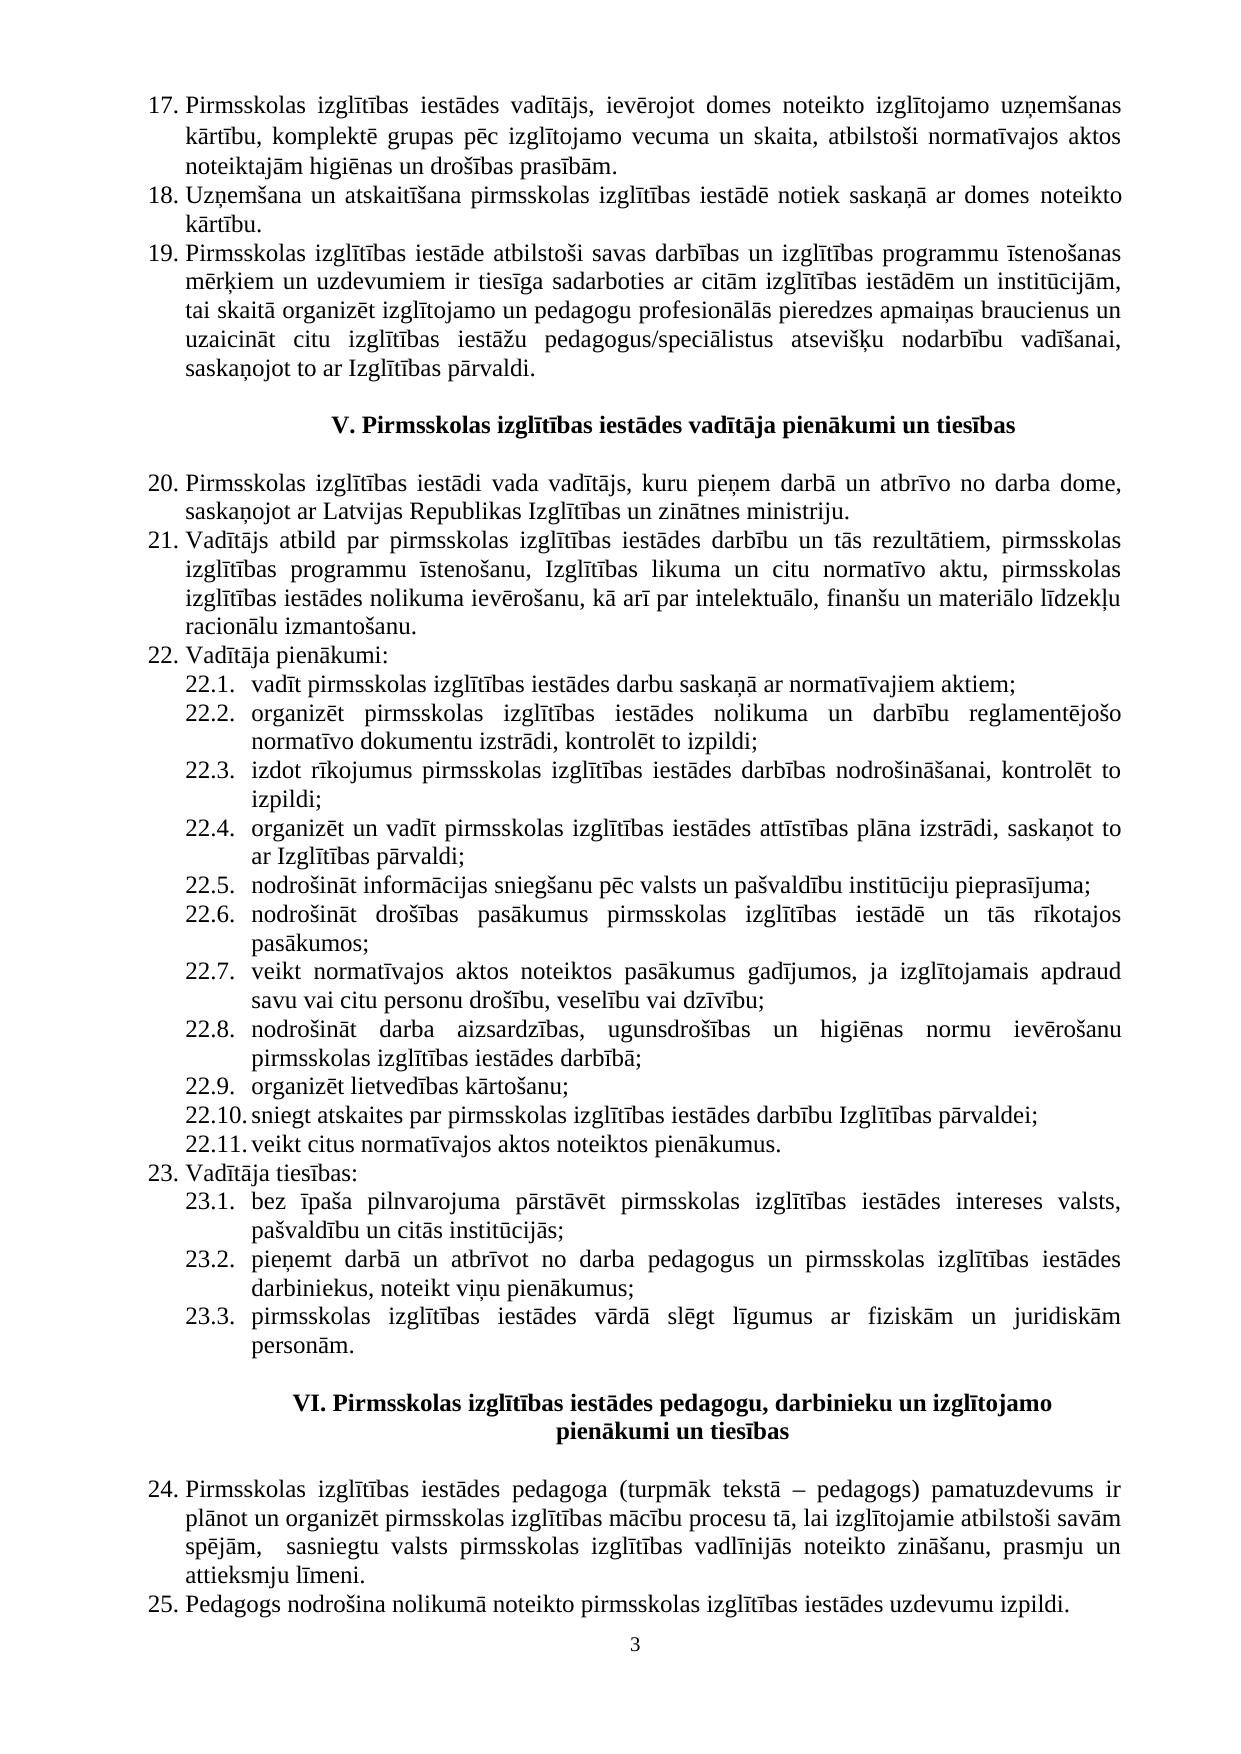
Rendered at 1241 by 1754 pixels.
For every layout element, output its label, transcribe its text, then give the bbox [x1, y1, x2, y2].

list organizēt un vadīt pirmsskolas izglītības iestādes attīstības plāna izstrādi, saskaņot to ar Izglītības pārvaldi; [185, 813, 1122, 870]
list nodrošināt drošības pasākumus pirmsskolas izglītības iestādē un tās rīkotajos pasākumos; [185, 899, 1122, 956]
list sniegt atskaites par pirmsskolas izglītības iestādes darbību Izglītības pārvaldei; [185, 1100, 1122, 1129]
list veikt citus normatīvajos aktos noteiktos pienākumus. [185, 1129, 1122, 1158]
list pirmsskolas izglītības iestādes vārdā slēgt līgumus ar fiziskām un juridiskām personām. [185, 1301, 1122, 1359]
list Pirmsskolas izglītības iestāde atbilstoši savas darbības un izglītības programmu īstenošanas mērķiem un uzdevumiem ir tiesīga sadarboties ar citām izglītības iestādēm un institūcijām, tai skaitā organizēt izglītojamo un pedagogu profesionālās pieredzes apmaiņas braucienus un uzaicināt citu izglītības iestāžu pedagogus/speciālistus atsevišķu nodarbību vadīšanai, saskaņojot to ar Izglītības pārvaldi. [148, 238, 1122, 381]
list Pirmsskolas izglītības iestādes vadītājs, ievērojot domes noteikto izglītojamo uzņemšanas kārtību, komplektē grupas pēc izglītojamo vecuma un skaita, atbilstoši normatīvajos aktos noteiktajām higiēnas un drošības prasībām. [148, 89, 1122, 180]
list veikt normatīvajos aktos noteiktos pasākumus gadījumos, ja izglītojamais apdraud savu vai citu personu drošību, veselību vai dzīvību; [185, 956, 1122, 1014]
list Vadītājs atbild par pirmsskolas izglītības iestādes darbību un tās rezultātiem, pirmsskolas izglītības programmu īstenošanu, Izglītības likuma un citu normatīvo aktu, pirmsskolas izglītības iestādes nolikuma ievērošanu, kā arī par intelektuālo, finanšu un materiālo līdzekļu racionālu izmantošanu. [148, 525, 1122, 640]
list bez īpaša pilnvarojuma pārstāvēt pirmsskolas izglītības iestādes intereses valsts, pašvaldību un citās institūcijās; [185, 1186, 1122, 1244]
text V. Pirmsskolas izglītības iestādes vadītāja pienākumi un tiesības [148, 410, 1122, 439]
list nodrošināt darba aizsardzības, ugunsdrošības un higiēnas normu ievērošanu pirmsskolas izglītības iestādes darbībā; [185, 1014, 1122, 1071]
list nodrošināt informācijas sniegšanu pēc valsts un pašvaldību institūciju pieprasījuma; [185, 870, 1122, 899]
list Vadītāja tiesības: [148, 1158, 1122, 1186]
list Uzņemšana un atskaitīšana pirmsskolas izglītības iestādē notiek saskaņā ar domes noteikto kārtību. [148, 180, 1122, 238]
list pieņemt darbā un atbrīvot no darba pedagogus un pirmsskolas izglītības iestādes darbiniekus, noteikt viņu pienākumus; [185, 1244, 1122, 1301]
list Pirmsskolas izglītības iestādes pedagoga (turpmāk tekstā – pedagogs) pamatuzdevums ir plānot un organizēt pirmsskolas izglītības mācību procesu tā, lai izglītojamie atbilstoši savām spējām, sasniegtu valsts pirmsskolas izglītības vadlīnijās noteikto zināšanu, prasmju un attieksmju līmeni. [148, 1474, 1122, 1589]
list organizēt lietvedības kārtošanu; [185, 1071, 1122, 1100]
list Pedagogs nodrošina nolikumā noteikto pirmsskolas izglītības iestādes uzdevumu izpildi. [148, 1589, 1122, 1618]
list Vadītāja pienākumi: [148, 640, 1122, 669]
list izdot rīkojumus pirmsskolas izglītības iestādes darbības nodrošināšanai, kontrolēt to izpildi; [185, 755, 1122, 813]
text VI. Pirmsskolas izglītības iestādes pedagogu, darbinieku un izglītojamo [148, 1388, 1122, 1416]
list vadīt pirmsskolas izglītības iestādes darbu saskaņā ar normatīvajiem aktiem; [185, 669, 1122, 698]
text pienākumi un tiesības [148, 1416, 1122, 1445]
list Pirmsskolas izglītības iestādi vada vadītājs, kuru pieņem darbā un atbrīvo no darba dome, saskaņojot ar Latvijas Republikas Izglītības un zinātnes ministriju. [148, 468, 1122, 525]
list organizēt pirmsskolas izglītības iestādes nolikuma un darbību reglamentējošo normatīvo dokumentu izstrādi, kontrolēt to izpildi; [185, 698, 1122, 755]
